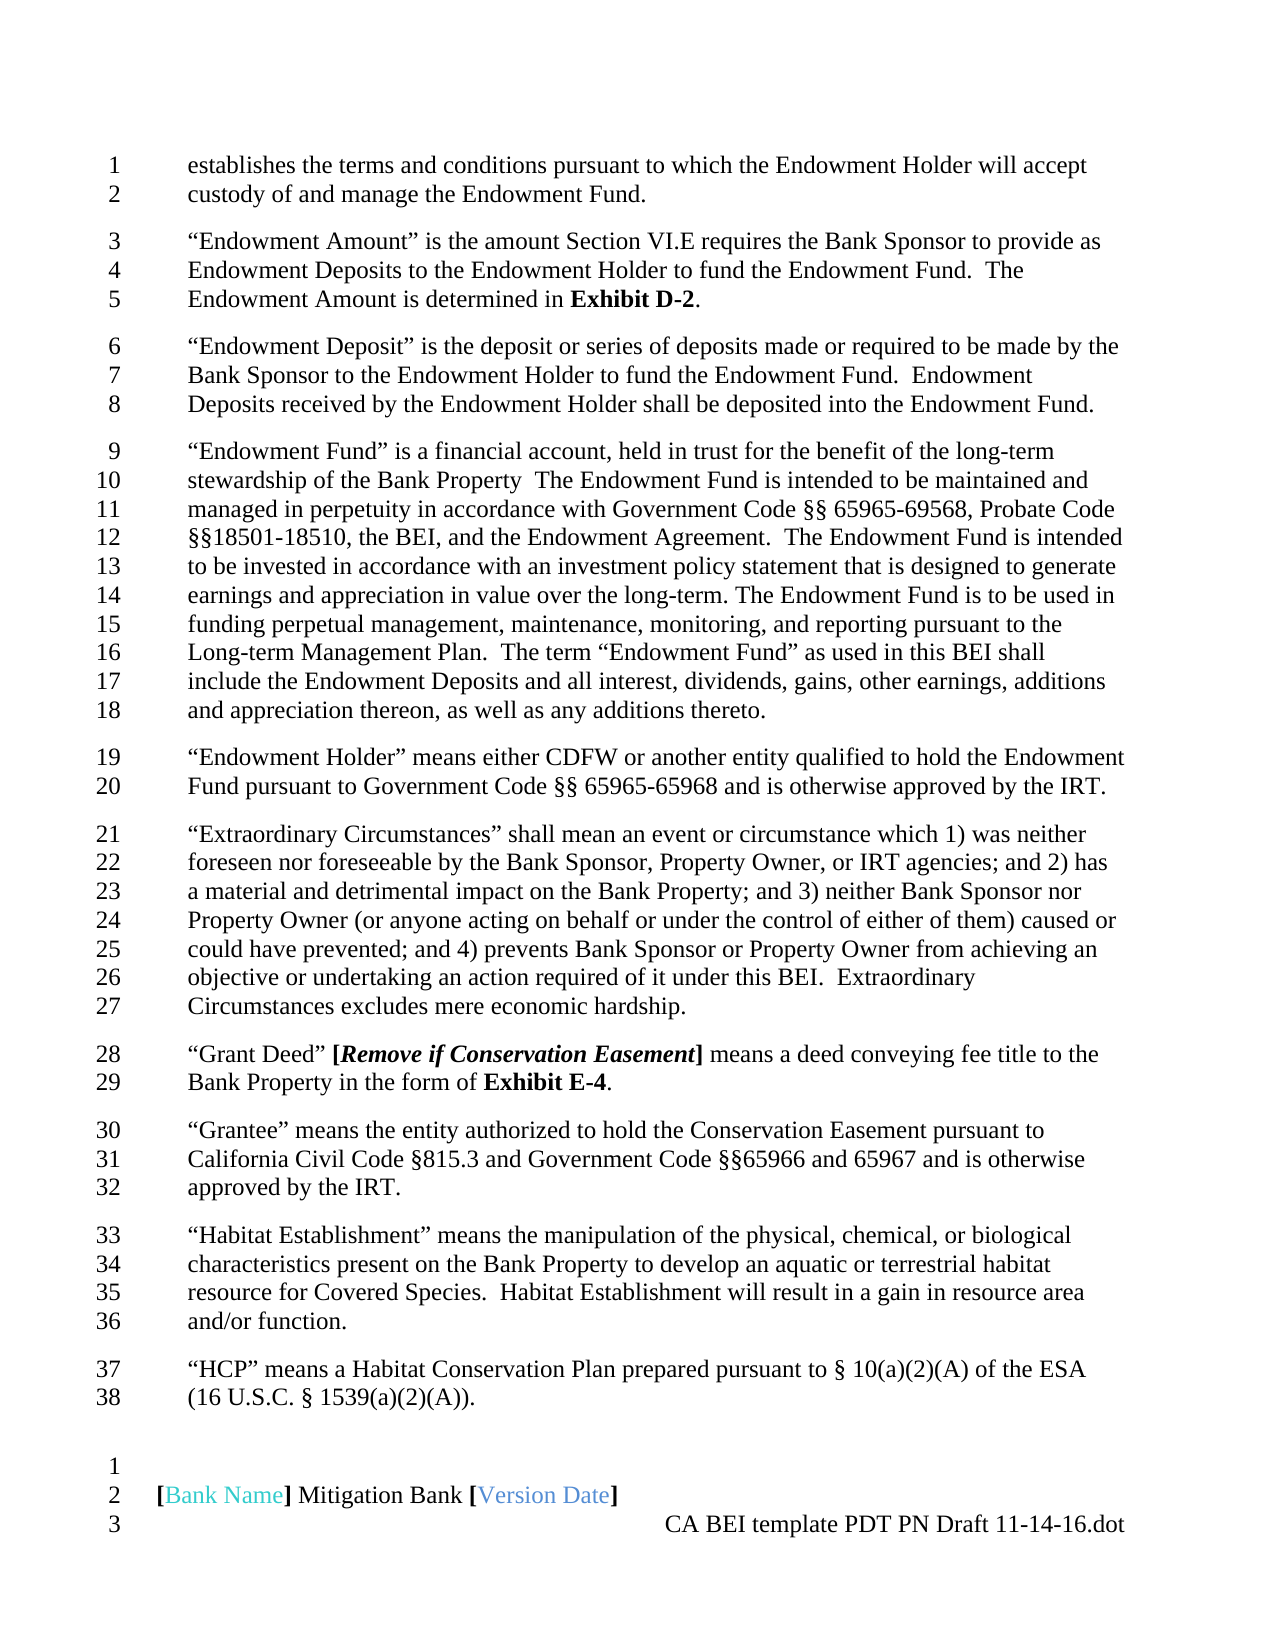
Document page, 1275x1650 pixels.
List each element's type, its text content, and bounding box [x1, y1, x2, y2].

text “Endowment Holder” means either CDFW or another entity qualified to hold the Endowment Fund pursuant to Government Code §§ 65965-65968 and is otherwise approved by the IRT. [187, 742, 1125, 800]
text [187, 150, 1125, 207]
text “Habitat Establishment” means the manipulation of the physical, chemical, or biological characteristics present on the Bank Property to develop an aquatic or terrestrial habitat resource for Covered Species. Habitat Establishment will result in a gain in resource area and/or function. [187, 1220, 1125, 1335]
text “Endowment Fund” is a financial account, held in trust for the benefit of the long-term stewardship of the Bank Property The Endowment Fund is intended to be maintained and managed in perpetuity in accordance with Government Code §§ 65965-69568, Probate Code §§18501-18510, the BEI, and the Endowment Agreement. The Endowment Fund is intended to be invested in accordance with an investment policy statement that is designed to generate earnings and appreciation in value over the long-term. The Endowment Fund is to be used in funding perpetual management, maintenance, monitoring, and reporting pursuant to the Long-term Management Plan. The term “Endowment Fund” as used in this BEI shall include the Endowment Deposits and all interest, dividends, gains, other earnings, additions and appreciation thereon, as well as any additions thereto. [187, 436, 1125, 724]
text “Grantee” means the entity authorized to hold the Conservation Easement pursuant to California Civil Code §815.3 and Government Code §§65966 and 65967 and is otherwise approved by the IRT. [187, 1115, 1125, 1201]
text “Grant Deed” [Remove if Conservation Easement] means a deed conveying fee title to the Bank Property in the form of Exhibit E-4. [187, 1039, 1125, 1096]
text “Endowment Deposit” is the deposit or series of deposits made or required to be made by the Bank Sponsor to the Endowment Holder to fund the Endowment Fund. Endowment Deposits received by the Endowment Holder shall be deposited into the Endowment Fund. [187, 331, 1125, 417]
text “Endowment Amount” is the amount Section VI.E requires the Bank Sponsor to provide as Endowment Deposits to the Endowment Holder to fund the Endowment Fund. The Endowment Amount is determined in Exhibit D-2. [187, 226, 1125, 312]
text “Extraordinary Circumstances” shall mean an event or circumstance which 1) was neither foreseen nor foreseeable by the Bank Sponsor, Property Owner, or IRT agencies; and 2) has a material and detrimental impact on the Bank Property; and 3) neither Bank Sponsor nor Property Owner (or anyone acting on behalf or under the control of either of them) caused or could have prevented; and 4) prevents Bank Sponsor or Property Owner from achieving an objective or undertaking an action required of it under this BEI. Extraordinary Circumstances excludes mere economic hardship. [187, 819, 1125, 1020]
text “HCP” means a Habitat Conservation Plan prepared pursuant to § 10(a)(2)(A) of the ESA (16 U.S.C. § 1539(a)(2)(A)). [187, 1354, 1125, 1411]
